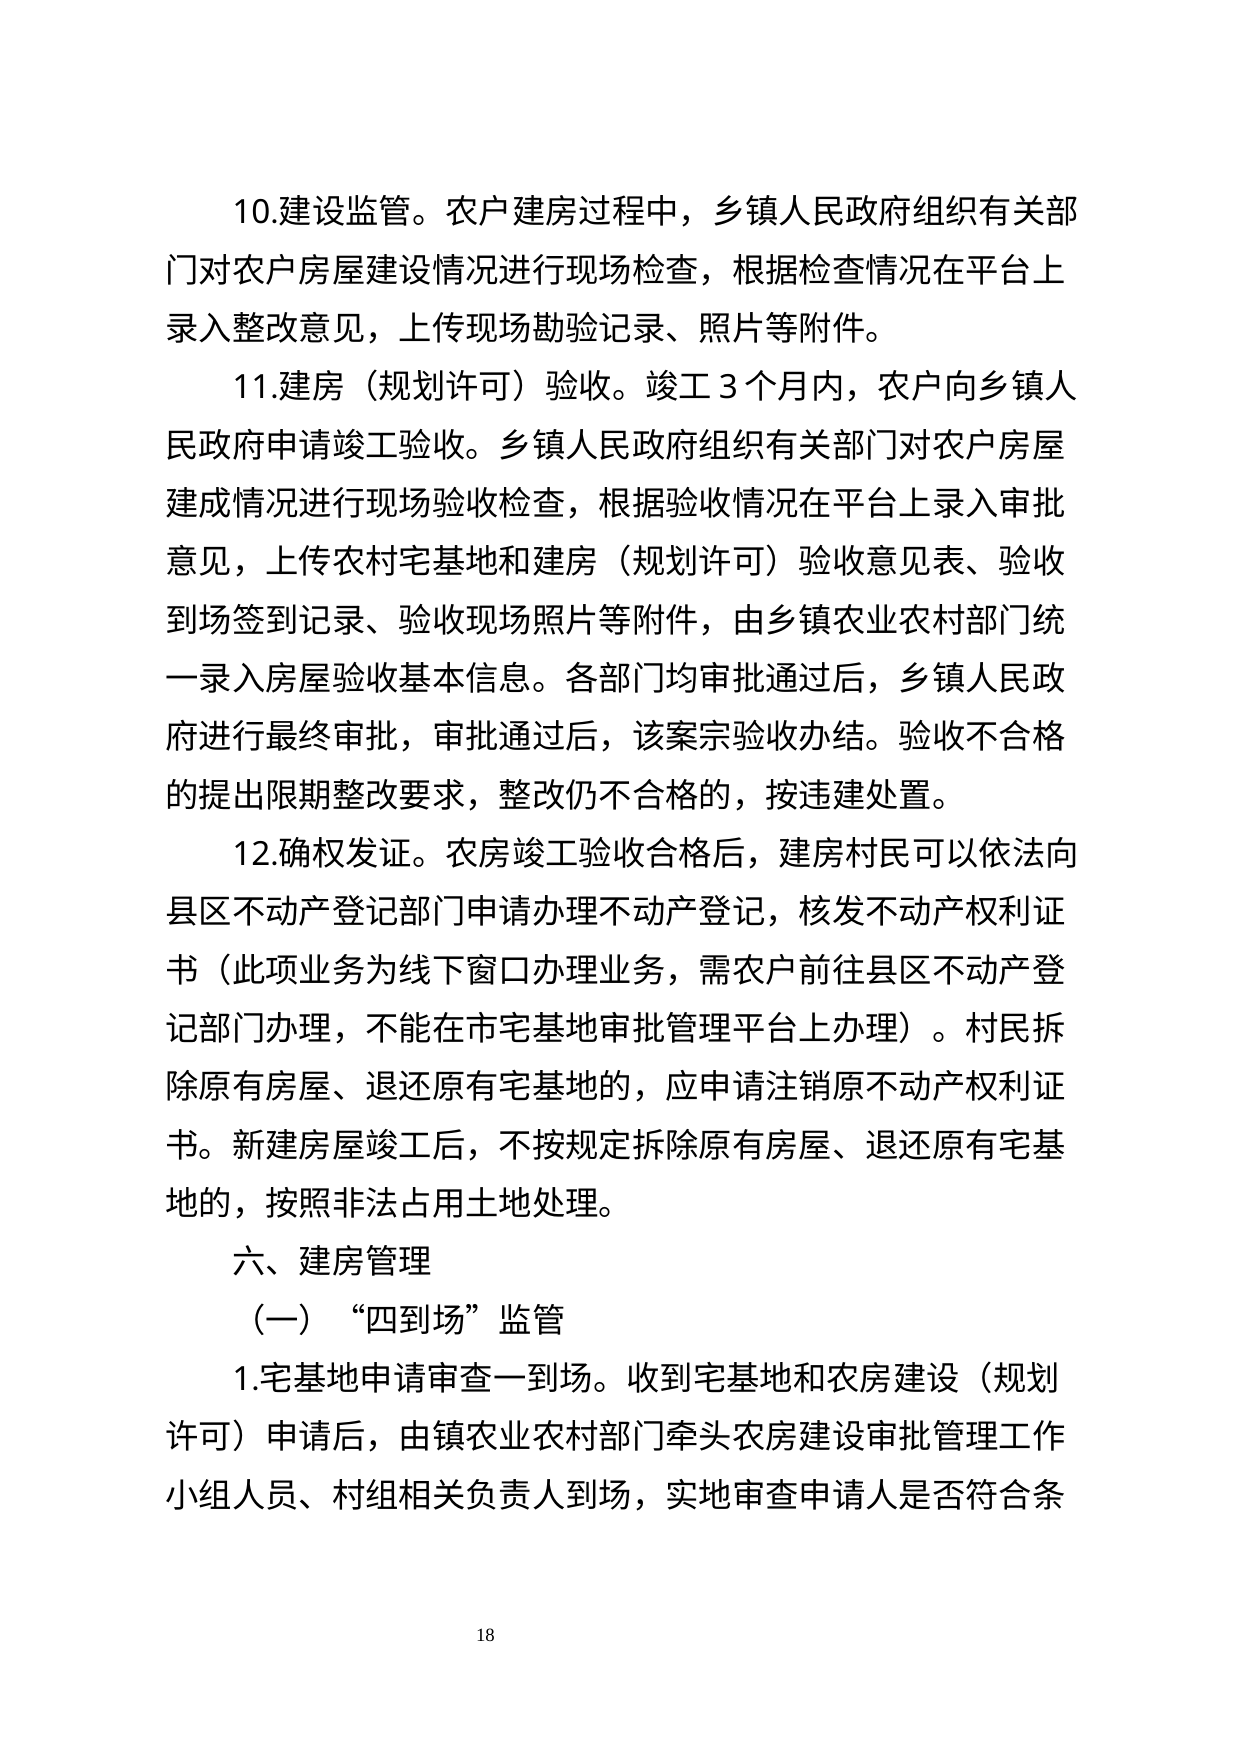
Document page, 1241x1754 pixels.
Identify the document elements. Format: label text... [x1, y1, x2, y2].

list 12.确权发证。农房竣工验收合格后，建房村民可以依法向县区不动产登记部门申请办理不动产登记，核发不动产权利证书（此项业务为线下窗口办理业务，需农户前往县区不动产登记部门办理，不能在市宅基地审批管理平台上办理）。村民拆除原有房屋、退还原有宅基地的，应申请注销原不动产权利证书。新建房屋竣工后，不按规定拆除原有房屋、退还原有宅基地的，按照非法占用土地处理。 [165, 819, 1087, 1227]
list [165, 1344, 1087, 1519]
list 11.建房（规划许可）验收。竣工3个月内，农户向乡镇人民政府申请竣工验收。乡镇人民政府组织有关部门对农户房屋建成情况进行现场验收检查，根据验收情况在平台上录入审批意见，上传农村宅基地和建房（规划许可）验收意见表、验收到场签到记录、验收现场照片等附件，由乡镇农业农村部门统一录入房屋验收基本信息。各部门均审批通过后，乡镇人民政府进行最终审批，审批通过后，该案宗验收办结。验收不合格的提出限期整改要求，整改仍不合格的，按违建处置。 [165, 352, 1087, 819]
subtitle （一）“四到场”监管 [165, 1286, 1087, 1344]
subtitle 六、建房管理 [165, 1227, 1087, 1286]
list 10.建设监管。农户建房过程中，乡镇人民政府组织有关部门对农户房屋建设情况进行现场检查，根据检查情况在平台上录入整改意见，上传现场勘验记录、照片等附件。 [165, 177, 1087, 352]
